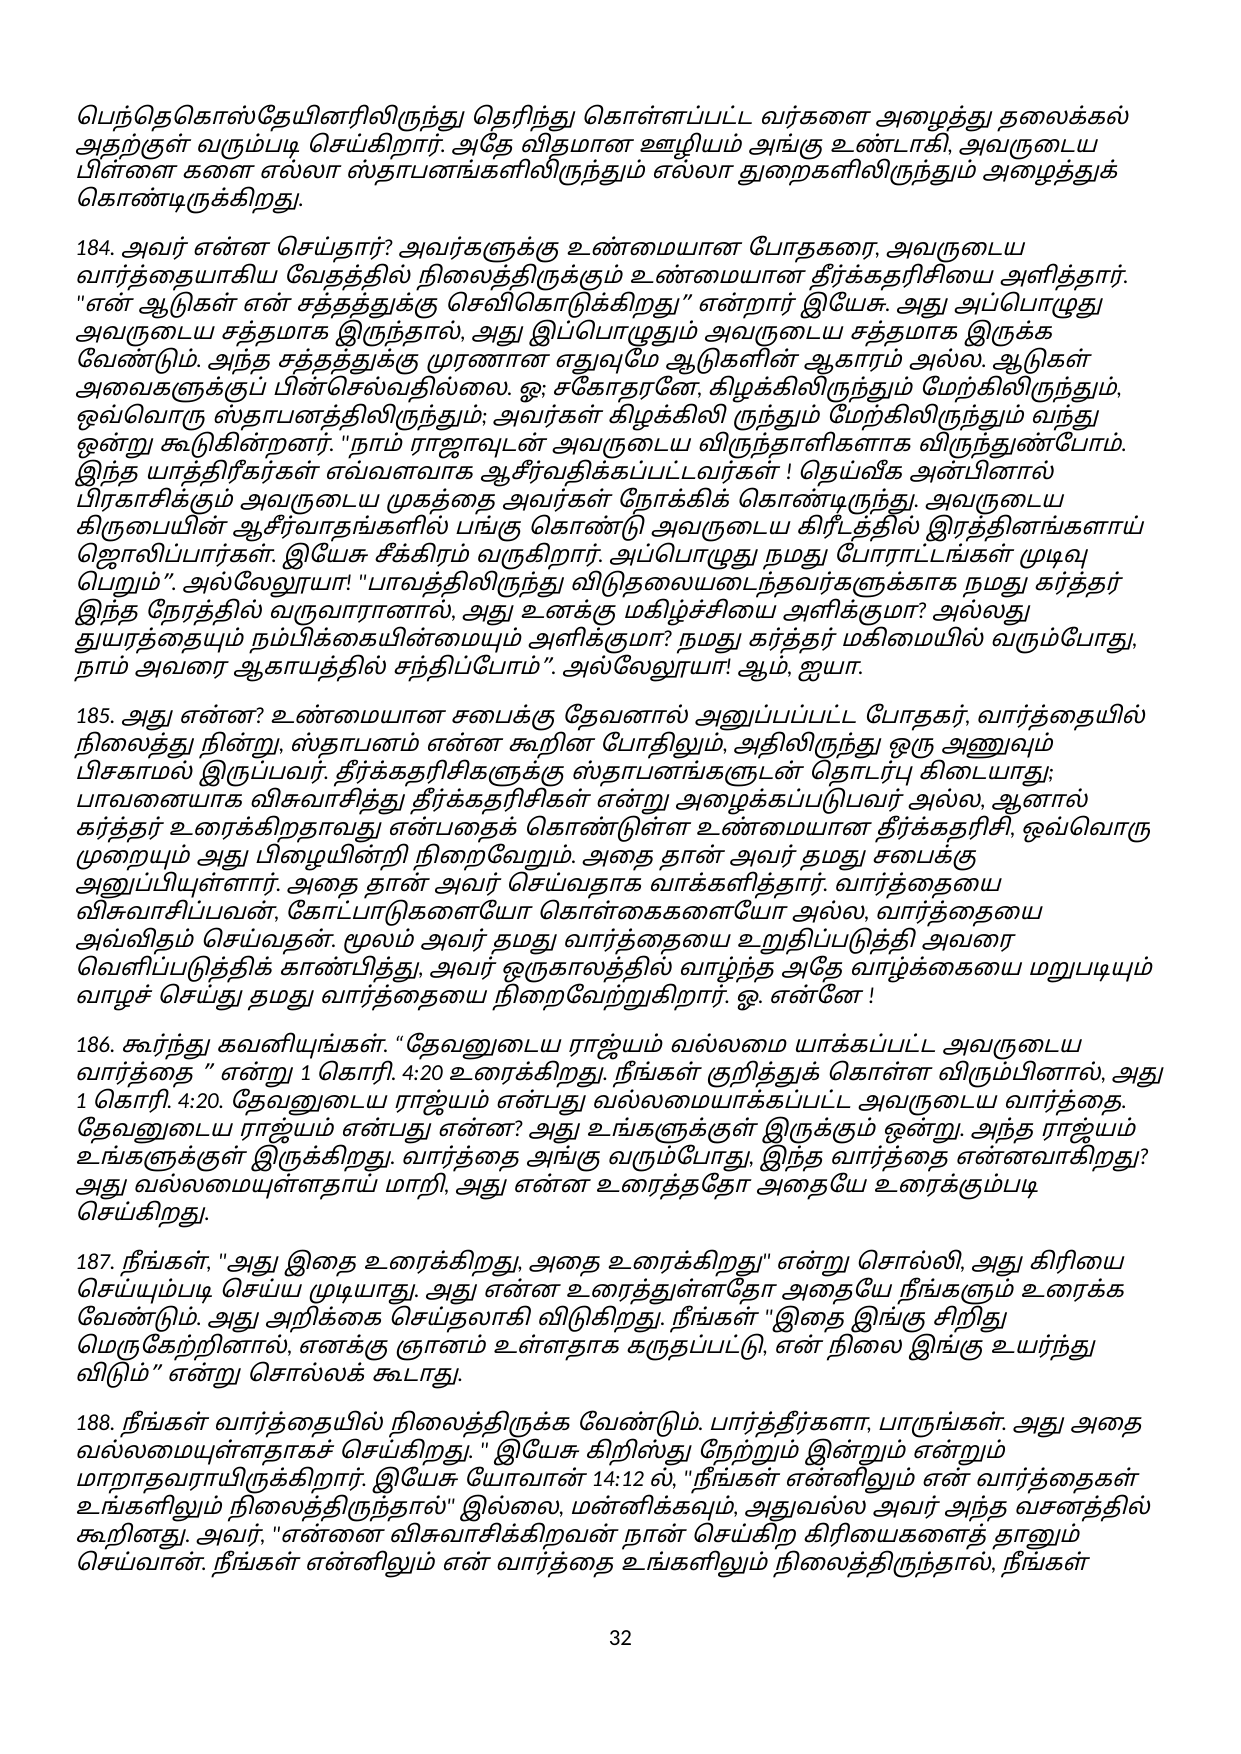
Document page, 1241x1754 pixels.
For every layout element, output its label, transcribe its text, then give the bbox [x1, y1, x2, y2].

text 186. கூர்ந்து கவனியுங்கள். “தேவனுடைய ராஜ்யம் வல்லமை யாக்கப்பட்ட அவருடைய வார்த்தை ” என்று 1 கொரி. 4:20 உரைக்கிறது. நீங்கள் குறித்துக் கொள்ள விரும்பினால், அது 1 கொரி. 4:20. தேவனுடைய ராஜ்யம் என்பது வல்லமையாக்கப்பட்ட அவருடைய வார்த்தை. தேவனுடைய ராஜ்யம் என்பது என்ன? அது உங்களுக்குள் இருக்கும் ஒன்று. அந்த ராஜ்யம் உங்களுக்குள் இருக்கிறது. வார்த்தை அங்கு வரும்போது, இந்த வார்த்தை என்னவாகிறது? அது வல்லமையுள்ளதாய் மாறி, அது என்ன உரைத்ததோ அதையே உரைக்கும்படி செய்கிறது. [75, 1030, 1165, 1226]
text 187. நீங்கள், "அது இதை உரைக்கிறது, அதை உரைக்கிறது" என்று சொல்லி, அது கிரியை செய்யும்படி செய்ய முடியாது. அது என்ன உரைத்துள்ளதோ அதையே நீங்களும் உரைக்க வேண்டும். அது அறிக்கை செய்தலாகி விடுகிறது. நீங்கள் "இதை இங்கு சிறிது மெருகேற்றினால், எனக்கு ஞானம் உள்ளதாக கருதப்பட்டு, என் நிலை இங்கு உயர்ந்து விடும்” என்று சொல்லக் கூடாது. [75, 1247, 1165, 1387]
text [75, 103, 1165, 212]
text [75, 1408, 1165, 1576]
text 184. அவர் என்ன செய்தார்? அவர்களுக்கு உண்மையான போதகரை, அவருடைய வார்த்தையாகிய வேதத்தில் நிலைத்திருக்கும் உண்மையான தீர்க்கதரிசியை அளித்தார். "என் ஆடுகள் என் சத்தத்துக்கு செவிகொடுக்கிறது” என்றார் இயேசு. அது அப்பொழுது அவருடைய சத்தமாக இருந்தால், அது இப்பொழுதும் அவருடைய சத்தமாக இருக்க வேண்டும். அந்த சத்தத்துக்கு முரணான எதுவுமே ஆடுகளின் ஆகாரம் அல்ல. ஆடுகள் அவைகளுக்குப் பின்செல்வதில்லை. ஓ; சகோதரனே, கிழக்கிலிருந்தும் மேற்கிலிருந்தும், ஒவ்வொரு ஸ்தாபனத்திலிருந்தும்; அவர்கள் கிழக்கிலி ருந்தும் மேற்கிலிருந்தும் வந்து ஒன்று கூடுகின்றனர். "நாம் ராஜாவுடன் அவருடைய விருந்தாளிகளாக விருந்துண்போம். இந்த யாத்திரீகர்கள் எவ்வளவாக ஆசீர்வதிக்கப்பட்டவர்கள் ! தெய்வீக அன்பினால் பிரகாசிக்கும் அவருடைய முகத்தை அவர்கள் நோக்கிக் கொண்டிருந்து. அவருடைய கிருபையின் ஆசீர்வாதங்களில் பங்கு கொண்டு அவருடைய கிரீடத்தில் இரத்தினங்களாய் ஜொலிப்பார்கள். இயேசு சீக்கிரம் வருகிறார். அப்பொழுது நமது போராட்டங்கள் முடிவு பெறும்”. அல்லேலூயா! "பாவத்திலிருந்து விடுதலையடைந்தவர்களுக்காக நமது கர்த்தர் இந்த நேரத்தில் வருவாரானால், அது உனக்கு மகிழ்ச்சியை அளிக்குமா? அல்லது துயரத்தையும் நம்பிக்கையின்மையும் அளிக்குமா? நமது கர்த்தர் மகிமையில் வரும்போது, நாம் அவரை ஆகாயத்தில் சந்திப்போம்”. அல்லேலூயா! ஆம், ஐயா. [75, 233, 1165, 680]
text 185. அது என்ன? உண்மையான சபைக்கு தேவனால் அனுப்பப்பட்ட போதகர், வார்த்தையில் நிலைத்து நின்று, ஸ்தாபனம் என்ன கூறின போதிலும், அதிலிருந்து ஒரு அணுவும் பிசகாமல் இருப்பவர். தீர்க்கதரிசிகளுக்கு ஸ்தாபனங்களுடன் தொடர்பு கிடையாது; பாவனையாக விசுவாசித்து தீர்க்கதரிசிகள் என்று அழைக்கப்படுபவர் அல்ல, ஆனால் கர்த்தர் உரைக்கிறதாவது என்பதைக் கொண்டுள்ள உண்மையான தீர்க்கதரிசி, ஒவ்வொரு முறையும் அது பிழையின்றி நிறைவேறும். அதை தான் அவர் தமது சபைக்கு அனுப்பியுள்ளார். அதை தான் அவர் செய்வதாக வாக்களித்தார். வார்த்தையை விசுவாசிப்பவன், கோட்பாடுகளையோ கொள்கைகளையோ அல்ல, வார்த்தையை அவ்விதம் செய்வதன். மூலம் அவர் தமது வார்த்தையை உறுதிப்படுத்தி அவரை வெளிப்படுத்திக் காண்பித்து, அவர் ஒருகாலத்தில் வாழ்ந்த அதே வாழ்க்கையை மறுபடியும் வாழச் செய்து தமது வார்த்தையை நிறைவேற்றுகிறார். ஓ. என்னே ! [75, 701, 1165, 1009]
